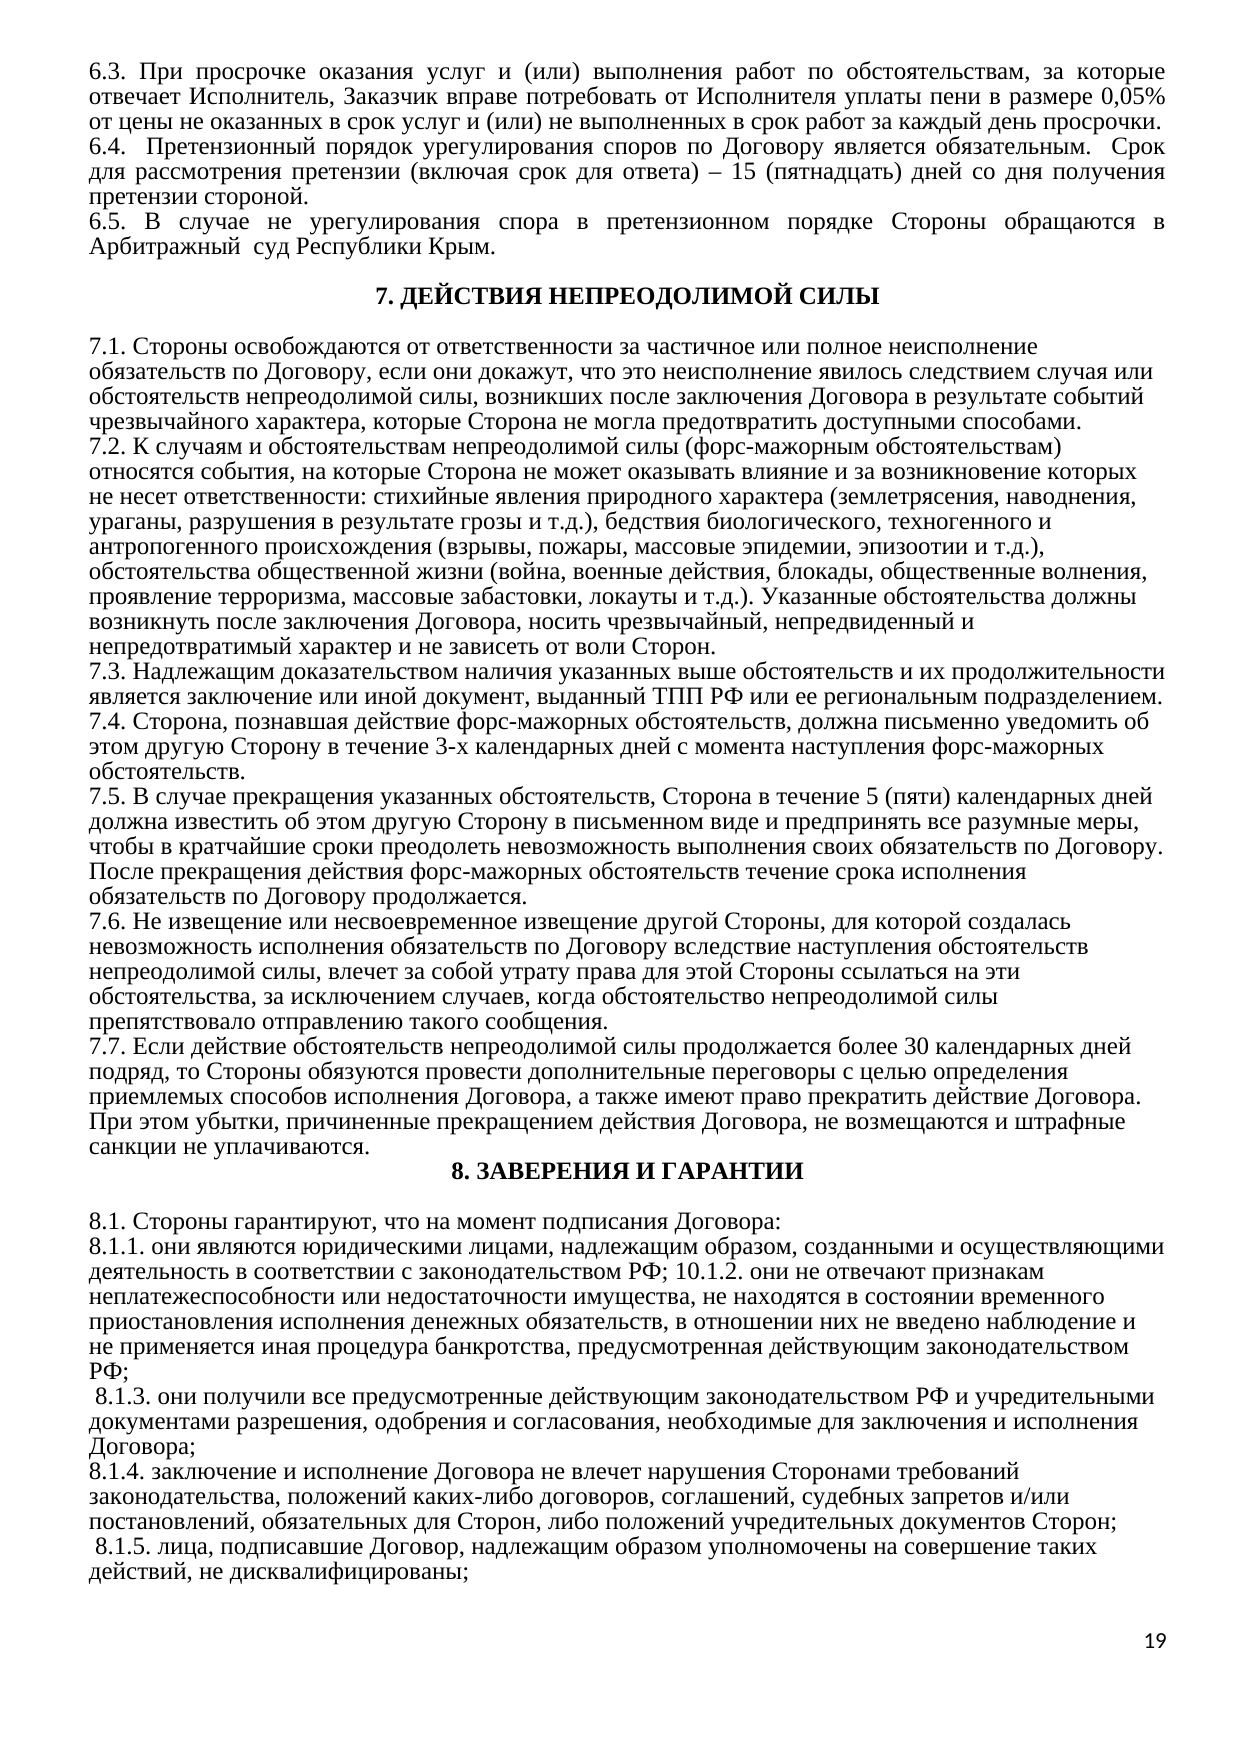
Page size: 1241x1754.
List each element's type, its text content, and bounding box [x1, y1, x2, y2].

text 8.1.3. они получили все предусмотренные действующим законодательством РФ и учредительными документами разрешения, одобрения и согласования, необходимые для заключения и исполнения Договора; [89, 1384, 1166, 1459]
text 8.1.4. заключение и исполнение Договора не влечет нарушения Сторонами требований законодательства, положений каких-либо договоров, соглашений, судебных запретов и/или постановлений, обязательных для Сторон, либо положений учредительных документов Сторон; [89, 1459, 1166, 1534]
text 6.3. При просрочке оказания услуг и (или) выполнения работ по обстоятельствам, за которые отвечает Исполнитель, Заказчик вправе потребовать от Исполнителя уплаты пени в размере 0,05% от цены не оказанных в срок услуг и (или) не выполненных в срок работ за каждый день просрочки. [89, 59, 1166, 134]
text 7.3. Надлежащим доказательством наличия указанных выше обстоятельств и их продолжительности является заключение или иной документ, выданный ТПП РФ или ее региональным подразделением. [89, 659, 1166, 709]
text 8. ЗАВЕРЕНИЯ И ГАРАНТИИ [89, 1159, 1166, 1184]
text 7.1. Стороны освобождаются от ответственности за частичное или полное неисполнение обязательств по Договору, если они докажут, что это неисполнение явилось следствием случая или обстоятельств непреодолимой силы, возникших после заключения Договора в результате событий чрезвычайного характера, которые Сторона не могла предотвратить доступными способами. [89, 334, 1166, 434]
text 7. ДЕЙСТВИЯ НЕПРЕОДОЛИМОЙ СИЛЫ [89, 284, 1166, 309]
text 8.1.1. они являются юридическими лицами, надлежащим образом, созданными и осуществляющими деятельность в соответствии с законодательством РФ; 10.1.2. они не отвечают признакам неплатежеспособности или недостаточности имущества, не находятся в состоянии временного приостановления исполнения денежных обязательств, в отношении них не введено наблюдение и не применяется иная процедура банкротства, предусмотренная действующим законодательством РФ; [89, 1234, 1166, 1384]
text 7.4. Сторона, познавшая действие форс-мажорных обстоятельств, должна письменно уведомить об этом другую Сторону в течение 3-х календарных дней с момента наступления форс-мажорных обстоятельств. [89, 709, 1166, 784]
text 6.5. В случае не урегулирования спора в претензионном порядке Стороны обращаются в Арбитражный суд Республики Крым. [89, 209, 1166, 259]
text 6.4. Претензионный порядок урегулирования споров по Договору является обязательным. Срок для рассмотрения претензии (включая срок для ответа) – 15 (пятнадцать) дней со дня получения претензии стороной. [89, 134, 1166, 209]
text 7.7. Если действие обстоятельств непреодолимой силы продолжается более 30 календарных дней подряд, то Стороны обязуются провести дополнительные переговоры с целью определения приемлемых способов исполнения Договора, а также имеют право прекратить действие Договора. При этом убытки, причиненные прекращением действия Договора, не возмещаются и штрафные санкции не уплачиваются. [89, 1034, 1166, 1159]
text 7.2. К случаям и обстоятельствам непреодолимой силы (форс-мажорным обстоятельствам) относятся события, на которые Сторона не может оказывать влияние и за возникновение которых не несет ответственности: стихийные явления природного характера (землетрясения, наводнения, ураганы, разрушения в результате грозы и т.д.), бедствия биологического, техногенного и антропогенного происхождения (взрывы, пожары, массовые эпидемии, эпизоотии и т.д.), обстоятельства общественной жизни (война, военные действия, блокады, общественные волнения, проявление терроризма, массовые забастовки, локауты и т.д.). Указанные обстоятельства должны возникнуть после заключения Договора, носить чрезвычайный, непредвиденный и непредотвратимый характер и не зависеть от воли Сторон. [89, 434, 1166, 659]
text 8.1.5. лица, подписавшие Договор, надлежащим образом уполномочены на совершение таких действий, не дисквалифицированы; [89, 1534, 1166, 1584]
text 7.6. Не извещение или несвоевременное извещение другой Стороны, для которой создалась невозможность исполнения обязательств по Договору вследствие наступления обстоятельств непреодолимой силы, влечет за собой утрату права для этой Стороны ссылаться на эти обстоятельства, за исключением случаев, когда обстоятельство непреодолимой силы препятствовало отправлению такого сообщения. [89, 909, 1166, 1034]
text 8.1. Стороны гарантируют, что на момент подписания Договора: [89, 1209, 1166, 1234]
text 7.5. В случае прекращения указанных обстоятельств, Сторона в течение 5 (пяти) календарных дней должна известить об этом другую Сторону в письменном виде и предпринять все разумные меры, чтобы в кратчайшие сроки преодолеть невозможность выполнения своих обязательств по Договору. После прекращения действия форс-мажорных обстоятельств течение срока исполнения обязательств по Договору продолжается. [89, 784, 1166, 909]
